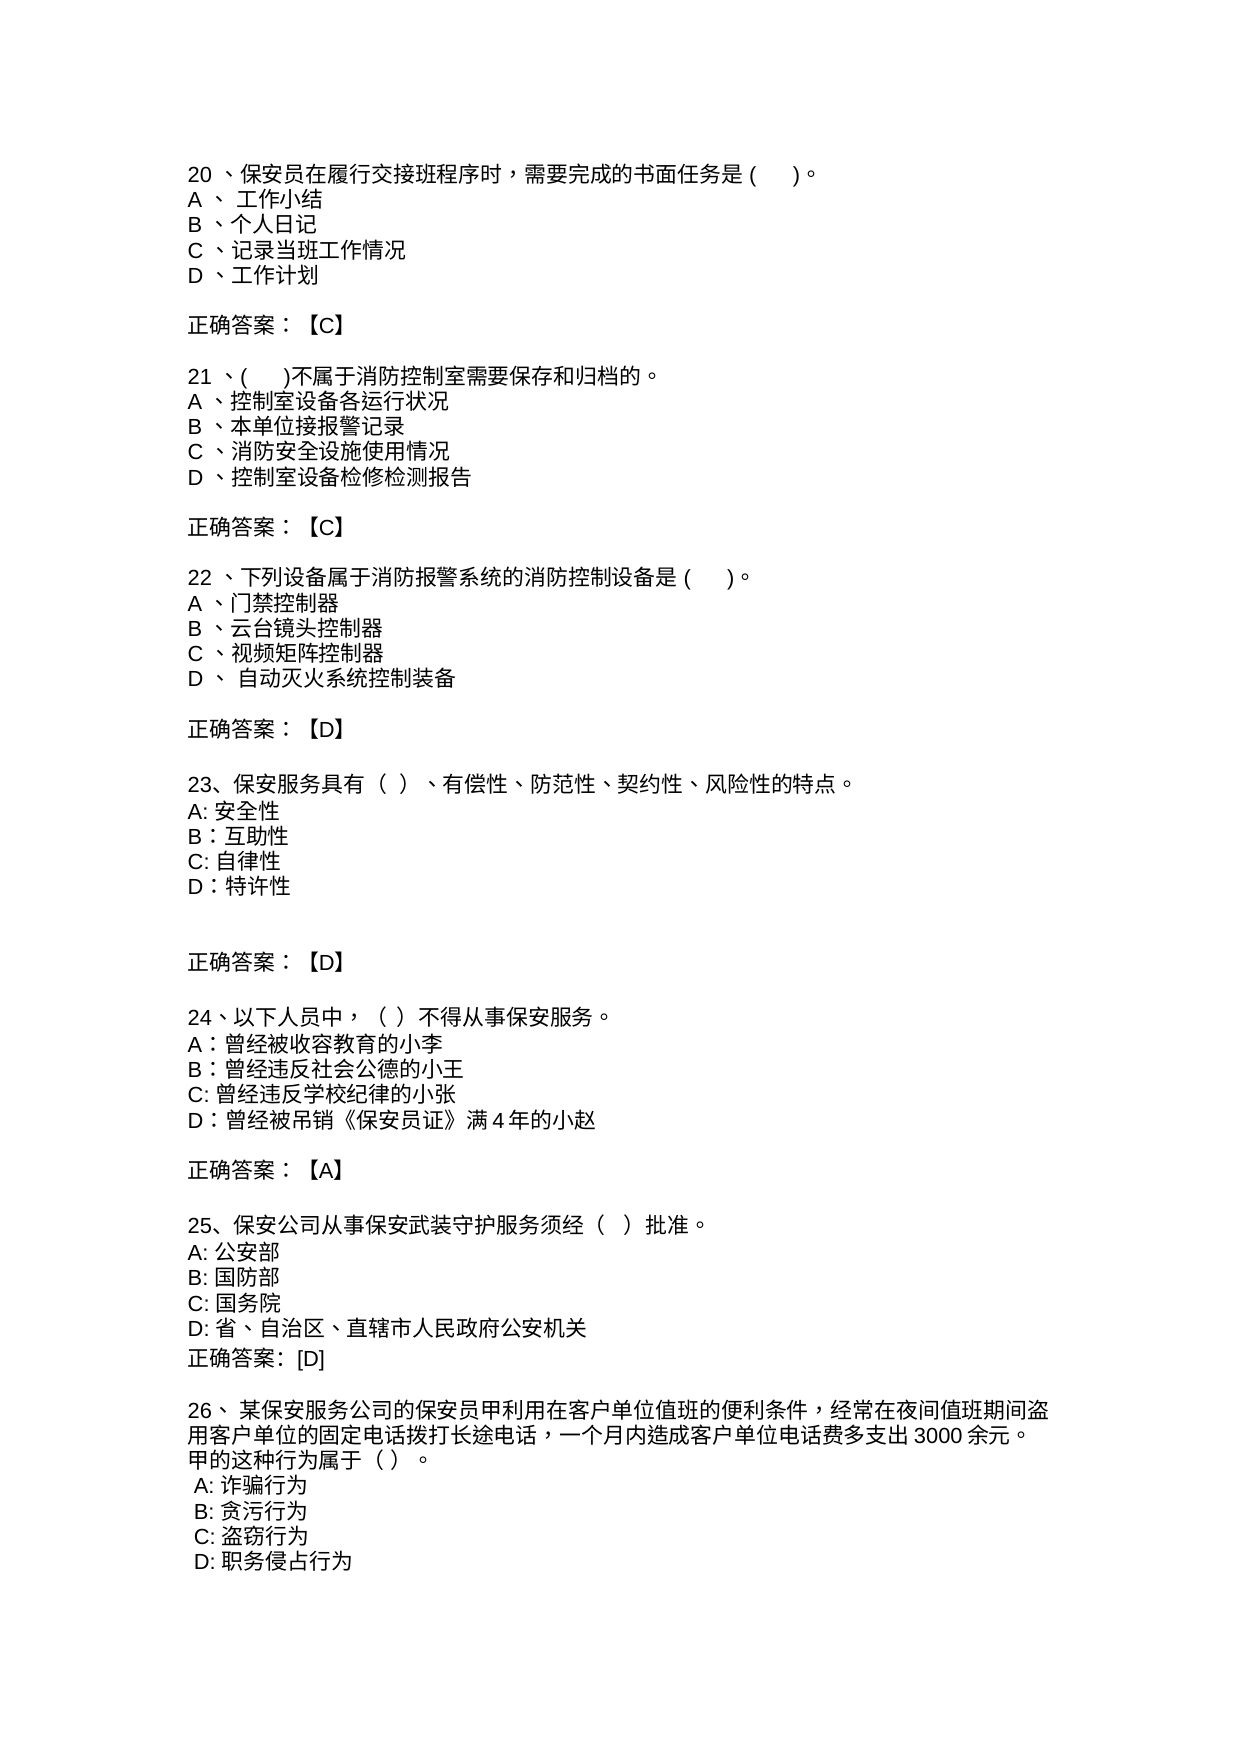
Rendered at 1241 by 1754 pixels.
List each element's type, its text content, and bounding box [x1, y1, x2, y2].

text 正确答案：【A】 [187, 1158, 1053, 1183]
text D 、 自动灭火系统控制装备 [187, 666, 1053, 691]
text 正确答案：【C】 [187, 313, 1053, 338]
text B 、云台镜头控制器 [187, 616, 1053, 641]
text C: 自律性 [187, 849, 1053, 874]
text B：互助性 [187, 824, 1053, 849]
text 21 、( )不属于消防控制室需要保存和归档的。 [187, 364, 1053, 389]
text D 、工作计划 [187, 263, 1053, 288]
text 正确答案：【C】 [187, 515, 1053, 540]
list A：曾经被收容教育的小李 [187, 1032, 1053, 1057]
text D：特许性 [187, 874, 1053, 899]
text C 、记录当班工作情况 [187, 238, 1053, 263]
text C 、视频矩阵控制器 [187, 641, 1053, 666]
text C 、消防安全设施使用情况 [187, 439, 1053, 464]
text C: 国务院 [187, 1291, 1053, 1316]
text A: 安全性 [187, 799, 1053, 824]
text B: 国防部 [187, 1265, 1053, 1291]
text A: 公安部 [187, 1240, 1053, 1265]
text D: 省、自治区、直辖市人民政府公安机关 [187, 1316, 1053, 1341]
text A: 诈骗行为 [187, 1473, 1053, 1499]
text B 、本单位接报警记录 [187, 414, 1053, 439]
text 正确答案：[D] [187, 1341, 1053, 1373]
text 20 、保安员在履行交接班程序时，需要完成的书面任务是 ( )。 [187, 162, 1053, 187]
text B：曾经违反社会公德的小王 [187, 1057, 1053, 1082]
text B: 贪污行为 [187, 1499, 1053, 1524]
text 23、保安服务具有（ ）、有偿性、防范性、契约性、风险性的特点。 [187, 767, 1053, 799]
text D 、控制室设备检修检测报告 [187, 464, 1053, 490]
text D：曾经被吊销《保安员证》满4年的小赵 [187, 1108, 1053, 1133]
text A 、门禁控制器 [187, 591, 1053, 616]
list 以下人员中，（ ）不得从事保安服务。 [187, 1000, 1053, 1032]
text 22 、下列设备属于消防报警系统的消防控制设备是 ( )。 [187, 565, 1053, 591]
text 26、 某保安服务公司的保安员甲利用在客户单位值班的便利条件，经常在夜间值班期间盗用客户单位的固定电话拨打长途电话，一个月内造成客户单位电话费多支出3000余元。甲的这种行为属于（ ）。 [187, 1398, 1053, 1473]
text C: 曾经违反学校纪律的小张 [187, 1082, 1053, 1108]
text 正确答案：【D】 [187, 950, 1053, 975]
text C: 盗窃行为 [187, 1524, 1053, 1549]
text A 、控制室设备各运行状况 [187, 389, 1053, 414]
text B 、个人日记 [187, 212, 1053, 238]
text D: 职务侵占行为 [187, 1549, 1053, 1574]
text 25、保安公司从事保安武装守护服务须经（ ）批准。 [187, 1208, 1053, 1240]
text A 、 工作小结 [187, 187, 1053, 212]
text 正确答案：【D】 [187, 717, 1053, 742]
